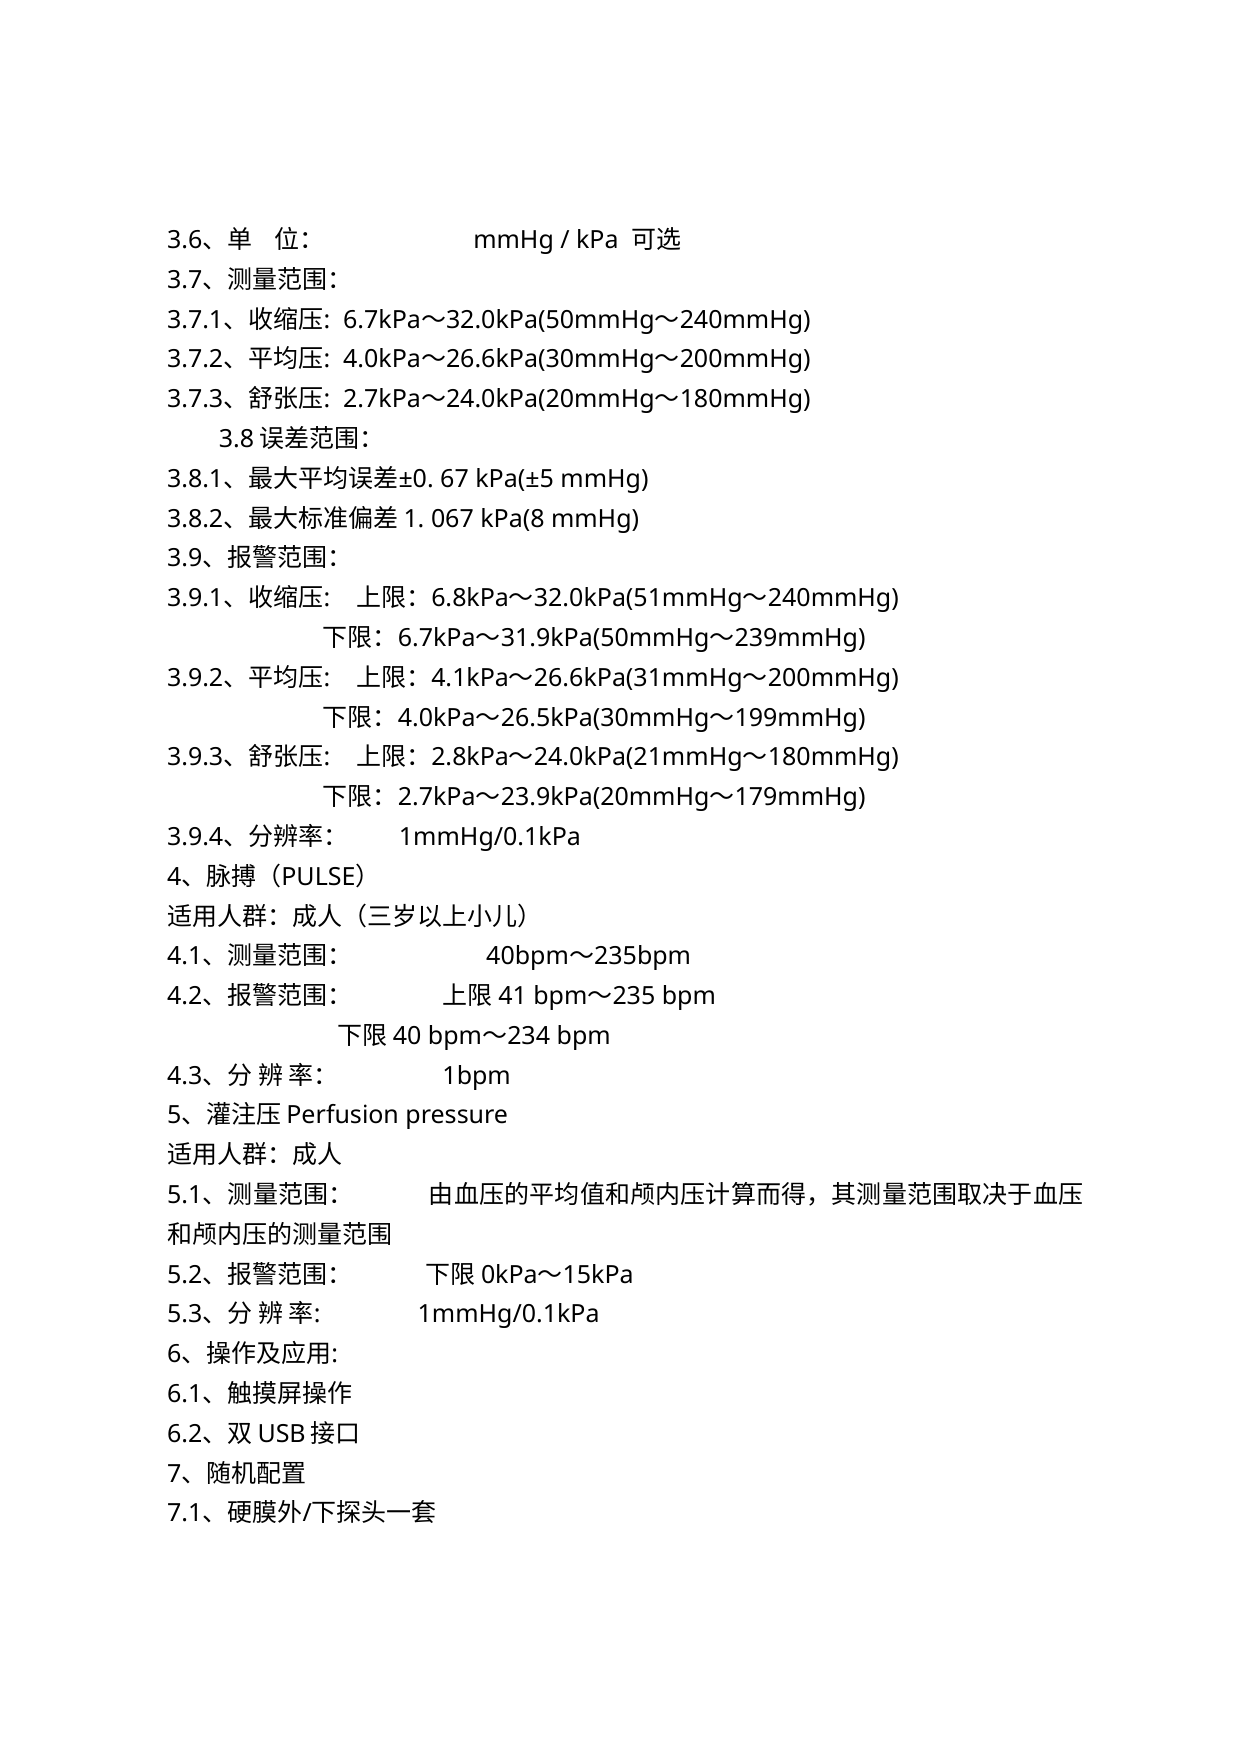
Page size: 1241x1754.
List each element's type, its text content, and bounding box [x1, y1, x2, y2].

text 3.9.1、收缩压: 上限：6.8kPa～32.0kPa(51mmHg～240mmHg) [167, 578, 1085, 614]
text 下限：2.7kPa～23.9kPa(20mmHg～179mmHg) [167, 777, 1085, 813]
text 6.1、触摸屏操作 [167, 1373, 1085, 1410]
text 4.1、测量范围： 40bpm～235bpm [167, 936, 1085, 972]
text 3.9.4、分辨率： 1mmHg/0.1kPa [167, 816, 1085, 853]
text 3.6、单 位： mmHg / kPa 可选 [167, 219, 1085, 256]
text 下限 40 bpm～234 bpm [167, 1015, 1085, 1052]
text 下限：4.0kPa～26.5kPa(30mmHg～199mmHg) [167, 697, 1085, 733]
text 6.2、双USB接口 [167, 1413, 1085, 1449]
text 3.8误差范围： [167, 418, 1085, 455]
text 4.3、分 辨 率： 1bpm [167, 1055, 1085, 1091]
text 4、脉搏（PULSE） [167, 856, 1085, 892]
text 6、操作及应用: [167, 1334, 1085, 1370]
text 3.9、报警范围： [167, 538, 1085, 574]
text 适用人群：成人（三岁以上小儿） [167, 896, 1085, 932]
text 5.1、测量范围： 由血压的平均值和颅内压计算而得，其测量范围取决于血压和颅内压的测量范围 [167, 1174, 1085, 1251]
text 3.7.2、平均压: 4.0kPa～26.6kPa(30mmHg～200mmHg) [167, 339, 1085, 375]
text 5、灌注压Perfusion pressure [167, 1095, 1085, 1131]
text 5.3、分 辨 率: 1mmHg/0.1kPa [167, 1294, 1085, 1330]
text 4.2、报警范围： 上限 41 bpm～235 bpm [167, 976, 1085, 1012]
text 3.7、测量范围： [167, 259, 1085, 296]
text 3.9.2、平均压: 上限：4.1kPa～26.6kPa(31mmHg～200mmHg) [167, 657, 1085, 693]
text 7.1、硬膜外/下探头一套 [167, 1493, 1085, 1529]
text 适用人群：成人 [167, 1135, 1085, 1171]
text 3.7.1、收缩压: 6.7kPa～32.0kPa(50mmHg～240mmHg) [167, 299, 1085, 335]
text 3.7.3、舒张压: 2.7kPa～24.0kPa(20mmHg～180mmHg) [167, 379, 1085, 415]
text 5.2、报警范围： 下限 0kPa～15kPa [167, 1254, 1085, 1290]
text 3.8.1、最大平均误差±0. 67 kPa(±5 mmHg) [167, 458, 1085, 494]
text 下限：6.7kPa～31.9kPa(50mmHg～239mmHg) [167, 617, 1085, 654]
text 3.8.2、最大标准偏差1. 067 kPa(8 mmHg) [167, 498, 1085, 534]
text 7、随机配置 [167, 1453, 1085, 1489]
text 3.9.3、舒张压: 上限：2.8kPa～24.0kPa(21mmHg～180mmHg) [167, 737, 1085, 773]
